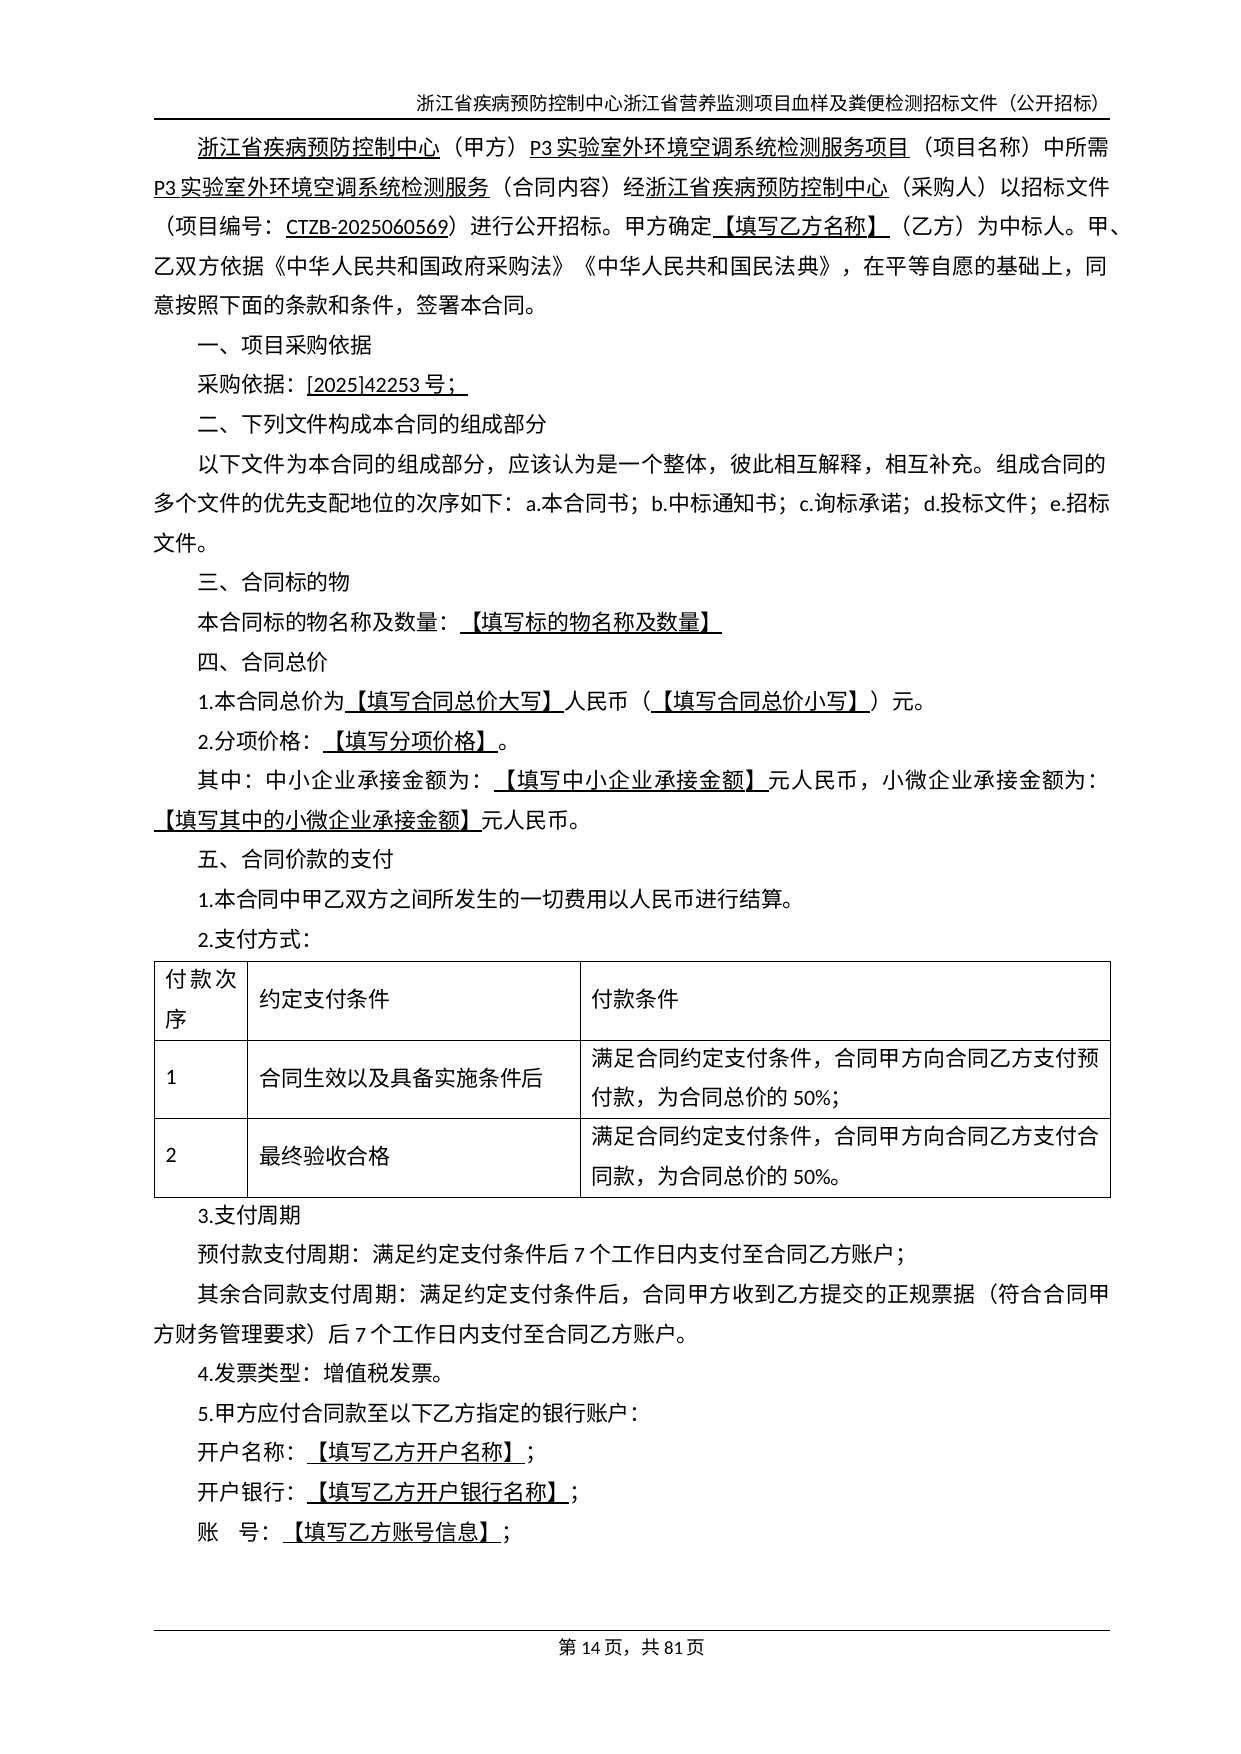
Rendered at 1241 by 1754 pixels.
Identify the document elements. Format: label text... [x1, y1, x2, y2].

text 本合同标的物名称及数量：【填写标的物名称及数量】 [153, 605, 1110, 637]
table_header 付款条件 [581, 962, 1110, 1040]
subtitle 三、合同标的物 [153, 565, 1110, 597]
text 2.分项价格：【填写分项价格】。 [153, 724, 1110, 755]
text 账 号：【填写乙方账号信息】； [153, 1514, 1110, 1546]
subtitle 一、项目采购依据 [153, 328, 1110, 359]
table_cell 满足合同约定支付条件，合同甲方向合同乙方支付预付款，为合同总价的50%； [581, 1041, 1110, 1118]
table_cell 2 [155, 1119, 247, 1197]
text 2.支付方式： [153, 922, 1110, 953]
text 1.本合同中甲乙双方之间所发生的一切费用以人民币进行结算。 [153, 882, 1110, 914]
table_cell 1 [155, 1041, 247, 1118]
table_cell 最终验收合格 [248, 1119, 580, 1197]
text 浙江省疾病预防控制中心（甲方）P3实验室外环境空调系统检测服务项目（项目名称）中所需P3实验室外环境空调系统检测服务（合同内容）经浙江省疾病预防控制中心（采购人）以招标文件（项目编号：CTZB-2025060569）进行公开招标。甲方确定【填写乙方名称】（乙方）为中标人。甲、乙双方依据《中华人民共和国政府采购法》《中华人民共和国民法典》，在平等自愿的基础上，同意按照下面的条款和条件，签署本合同。 [153, 130, 1110, 320]
text 3.支付周期 [153, 1198, 1110, 1229]
text 1.本合同总价为【填写合同总价大写】人民币（【填写合同总价小写】）元。 [153, 684, 1110, 716]
text 预付款支付周期：满足约定支付条件后7个工作日内支付至合同乙方账户； [153, 1237, 1110, 1269]
table_cell 合同生效以及具备实施条件后 [248, 1041, 580, 1118]
table_header 付款次序 [155, 962, 247, 1040]
subtitle 二、下列文件构成本合同的组成部分 [153, 407, 1110, 439]
text 采购依据：[2025]42253号； [153, 367, 1110, 399]
text 其中：中小企业承接金额为：【填写中小企业承接金额】元人民币，小微企业承接金额为：【填写其中的小微企业承接金额】元人民币。 [153, 763, 1110, 834]
text 4.发票类型：增值税发票。 [153, 1356, 1110, 1388]
subtitle 四、合同总价 [153, 644, 1110, 676]
text 其余合同款支付周期：满足约定支付条件后，合同甲方收到乙方提交的正规票据（符合合同甲方财务管理要求）后7个工作日内支付至合同乙方账户。 [153, 1277, 1110, 1348]
table_cell 满足合同约定支付条件，合同甲方向合同乙方支付合同款，为合同总价的50%。 [581, 1119, 1110, 1197]
text 开户名称：【填写乙方开户名称】； [153, 1435, 1110, 1467]
table_header 约定支付条件 [248, 962, 580, 1040]
text 开户银行：【填写乙方开户银行名称】； [153, 1475, 1110, 1507]
subtitle 五、合同价款的支付 [153, 842, 1110, 874]
text 以下文件为本合同的组成部分，应该认为是一个整体，彼此相互解释，相互补充。组成合同的多个文件的优先支配地位的次序如下：a.本合同书；b.中标通知书；c.询标承诺；d.投标文件；e.招标文件。 [153, 447, 1110, 557]
text 5.甲方应付合同款至以下乙方指定的银行账户： [153, 1396, 1110, 1427]
